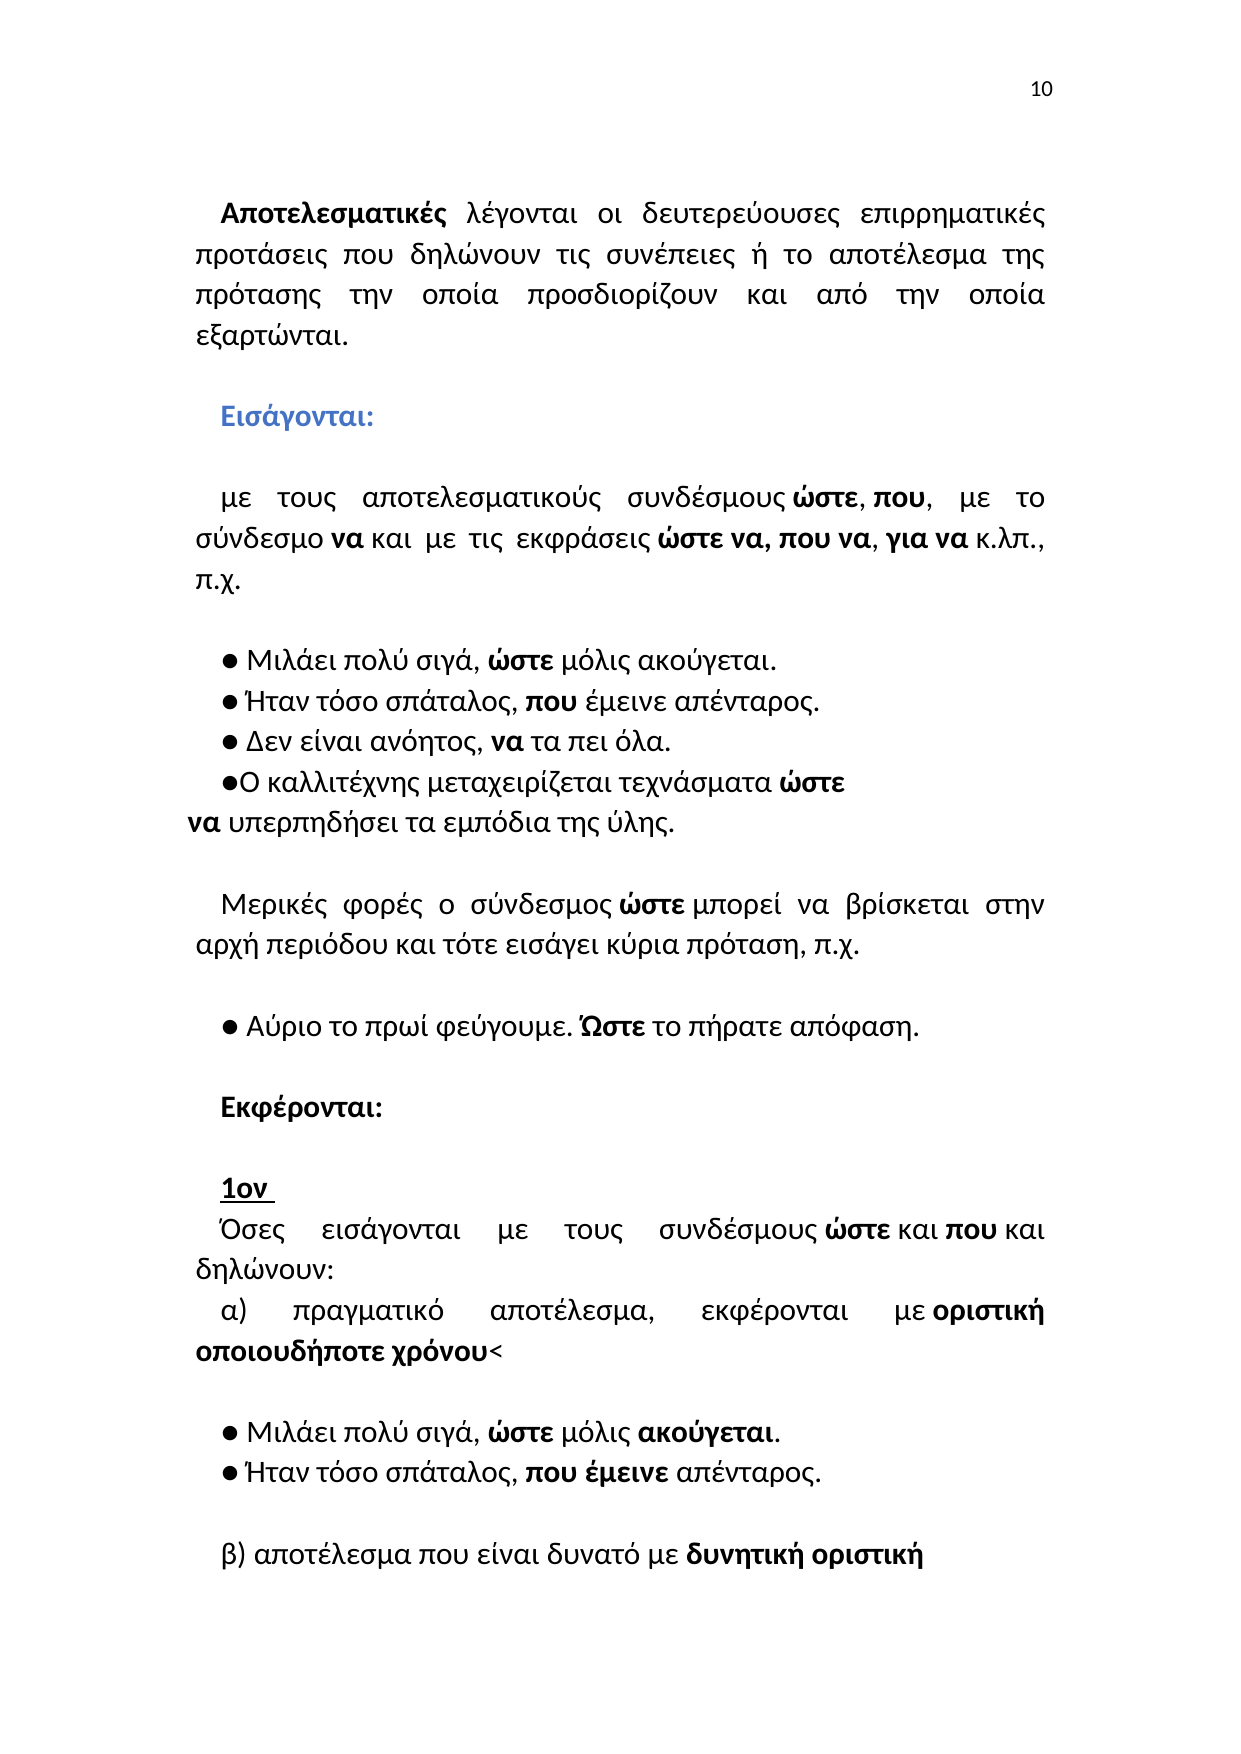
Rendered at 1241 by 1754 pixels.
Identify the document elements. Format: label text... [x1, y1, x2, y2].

text ● Αύριο το πρωί φεύγουμε. Ώστε το πήρατε απόφαση. [195, 1003, 1045, 1044]
text Αποτελεσματικές λέγονται οι δευτερεύουσες επιρρηματικές προτάσεις που δηλώνουν τις συνέπειες ή το αποτέλεσμα της πρότασης την οποία προσδιορίζουν και από την οποία εξαρτώνται. [195, 191, 1045, 353]
text ● Δεν είναι ανόητος, να τα πει όλα. [195, 719, 1045, 759]
text ● Ήταν τόσο σπάταλος, που έμεινε απένταρος. [195, 678, 1045, 719]
text α) πραγματικό αποτέλεσμα, εκφέρονται με οριστική οποιουδήποτε χρόνου< [195, 1287, 1045, 1369]
text Μερικές φορές ο σύνδεσμος ώστε μπορεί να βρίσκεται στην αρχή περιόδου και τότε εισάγει κύρια πρόταση, π.χ. [195, 881, 1045, 962]
text ●Ο καλλιτέχνης μεταχειρίζεται τεχνάσματα ώστε [195, 759, 1045, 800]
text να υπερπηδήσει τα εμπόδια της ύλης. [187, 800, 1045, 841]
text Εισάγονται: [195, 394, 1045, 434]
text με τους αποτελεσματικούς συνδέσμους ώστε, που, με το σύνδεσμο να και με τις εκφράσεις ώστε να, που να, για να κ.λπ., π.χ. [195, 475, 1045, 597]
text Όσες εισάγονται με τους συνδέσμους ώστε και που και δηλώνουν: [195, 1206, 1045, 1287]
text β) αποτέλεσμα που είναι δυνατό με δυνητική οριστική [195, 1531, 1045, 1572]
text ● Μιλάει πολύ σιγά, ώστε μόλις ακούγεται. [195, 637, 1045, 678]
text ● Ήταν τόσο σπάταλος, που έμεινε απένταρος. [195, 1450, 1045, 1491]
text 1ον [195, 1166, 1045, 1206]
text ● Μιλάει πολύ σιγά, ώστε μόλις ακούγεται. [195, 1409, 1045, 1450]
text Εκφέρονται: [195, 1084, 1045, 1125]
